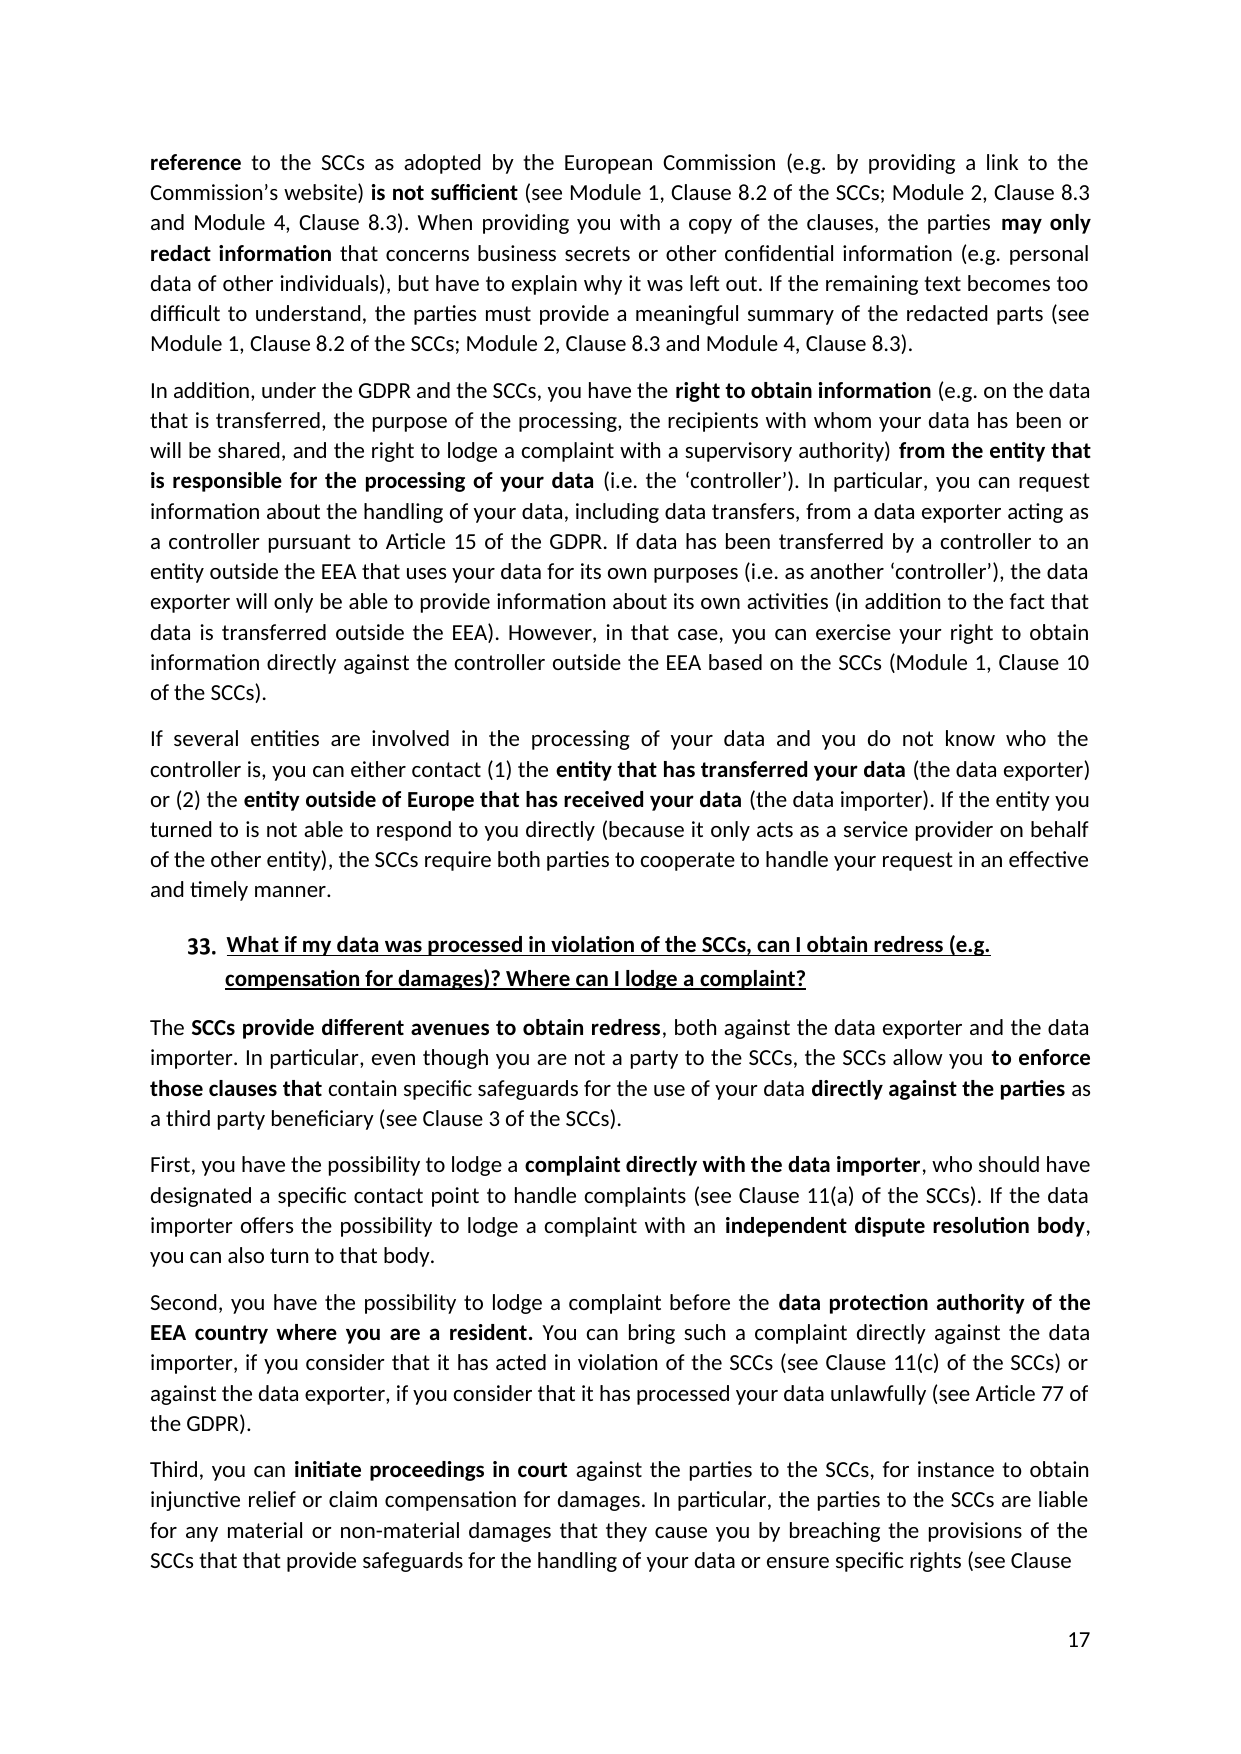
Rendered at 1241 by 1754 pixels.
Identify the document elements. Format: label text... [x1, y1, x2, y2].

subtitle What if my data was processed in violation of the SCCs, can I obtain redress (e.g. compensation for damages)? Where can I lodge a complaint? [188, 931, 1105, 992]
text First, you have the possibility to lodge a complaint directly with the data importer, who should have designated a specific contact point to handle complaints (see Clause 11(a) of the SCCs). If the data importer offers the possibility to lodge a complaint with an independent dispute resolution body, you can also turn to that body. [150, 1151, 1091, 1269]
picture [187, 937, 216, 955]
text Second, you have the possibility to lodge a complaint before the data protection authority of the EEA country where you are a resident. You can bring such a complaint directly against the data importer, if you consider that it has acted in violation of the SCCs (see Clause 11(c) of the SCCs) or against the data exporter, if you consider that it has processed your data unlawfully (see Article 77 of the GDPR). [150, 1288, 1091, 1437]
text reference to the SCCs as adopted by the European Commission (e.g. by providing a link to the Commission’s website) is not sufficient (see Module 1, Clause 8.2 of the SCCs; Module 2, Clause 8.3 and Module 4, Clause 8.3). When providing you with a copy of the clauses, the parties may only redact information that concerns business secrets or other confidential information (e.g. personal data of other individuals), but have to explain why it was left out. If the remaining text becomes too difficult to understand, the parties must provide a meaningful summary of the redacted parts (see Module 1, Clause 8.2 of the SCCs; Module 2, Clause 8.3 and Module 4, Clause 8.3). [150, 148, 1091, 357]
text Third, you can initiate proceedings in court against the parties to the SCCs, for instance to obtain injunctive relief or claim compensation for damages. In particular, the parties to the SCCs are liable for any material or non-material damages that they cause you by breaching the provisions of the SCCs that that provide safeguards for the handling of your data or ensure specific rights (see Clause [150, 1455, 1091, 1574]
text If several entities are involved in the processing of your data and you do not know who the controller is, you can either contact (1) the entity that has transferred your data (the data exporter) or (2) the entity outside of Europe that has received your data (the data importer). If the entity you turned to is not able to respond to you directly (because it only acts as a service provider on behalf of the other entity), the SCCs require both parties to cooperate to handle your request in an effective and timely manner. [150, 724, 1091, 904]
text The SCCs provide different avenues to obtain redress, both against the data exporter and the data importer. In particular, even though you are not a party to the SCCs, the SCCs allow you to enforce those clauses that contain specific safeguards for the use of your data directly against the parties as a third party beneficiary (see Clause 3 of the SCCs). [150, 1013, 1091, 1132]
text In addition, under the GDPR and the SCCs, you have the right to obtain information (e.g. on the data that is transferred, the purpose of the processing, the recipients with whom your data has been or will be shared, and the right to lodge a complaint with a supervisory authority) from the entity that is responsible for the processing of your data (i.e. the ‘controller’). In particular, you can request information about the handling of your data, including data transfers, from a data exporter acting as a controller pursuant to Article 15 of the GDPR. If data has been transferred by a controller to an entity outside the EEA that uses your data for its own purposes (i.e. as another ‘controller’), the data exporter will only be able to provide information about its own activities (in addition to the fact that data is transferred outside the EEA). However, in that case, you can exercise your right to obtain information directly against the controller outside the EEA based on the SCCs (Module 1, Clause 10 of the SCCs). [150, 376, 1091, 706]
